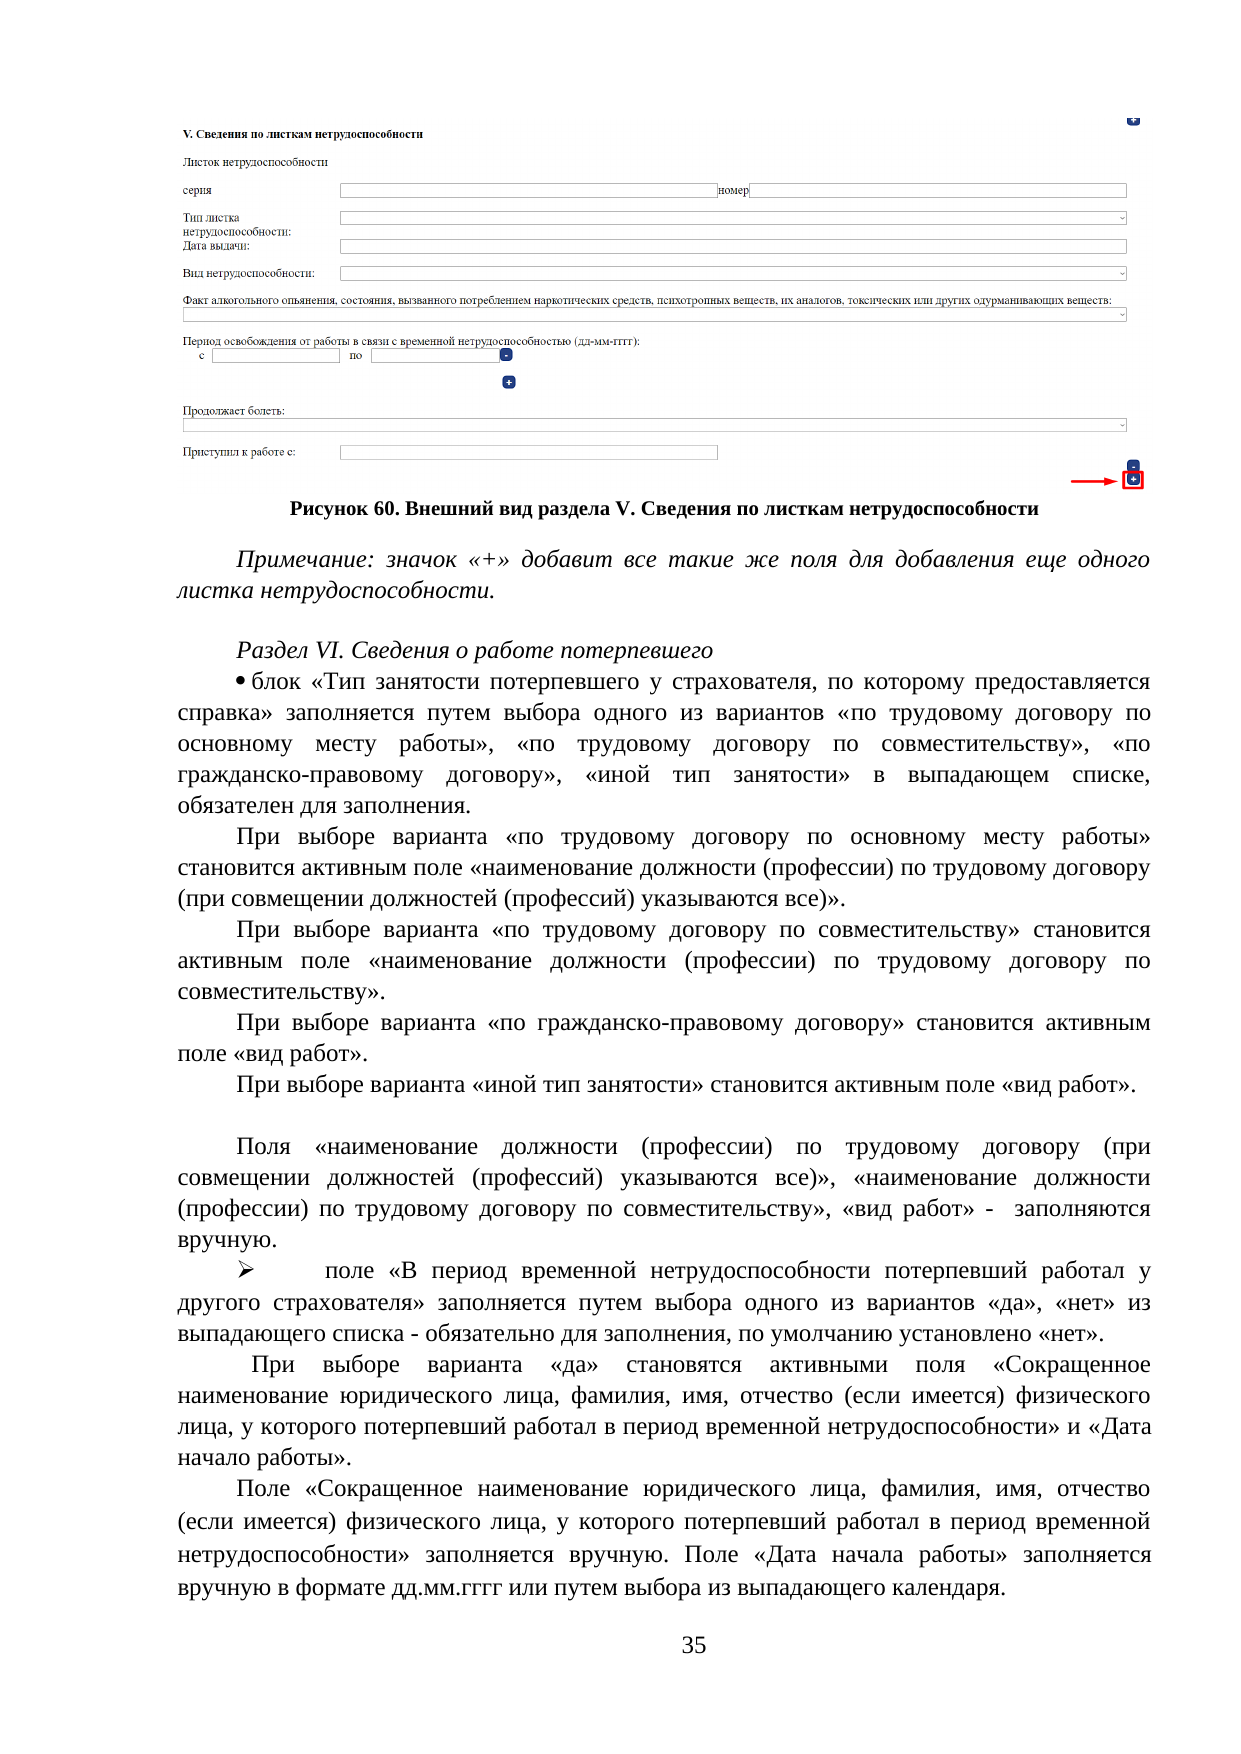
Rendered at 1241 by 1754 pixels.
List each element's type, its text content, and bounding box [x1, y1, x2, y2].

text Поля «наименование должности (профессии) по трудовому договору (при совмещении должностей (профессий) указываются все)», «наименование должности (профессии) по трудовому договору по совместительству», «вид работ» - заполняются вручную. [177, 1131, 1152, 1253]
text Поле «Сокращенное наименование юридического лица, фамилия, имя, отчество (если имеется) физического лица, у которого потерпевший работал в период временной нетрудоспособности» заполняется вручную. Поле «Дата начала работы» заполняется вручную в формате дд.мм.гггг или путем выбора из выпадающего календаря. [177, 1473, 1152, 1601]
text При выборе варианта «по трудовому договору по совместительству» становится активным поле «наименование должности (профессии) по трудовому договору по совместительству». [177, 914, 1152, 1005]
text Рисунок 60. Внешний вид раздела V. Сведения по листкам нетрудоспособности [177, 496, 1152, 519]
text При выборе варианта «да» становятся активными поля «Сокращенное наименование юридического лица, фамилия, имя, отчество (если имеется) физического лица, у которого потерпевший работал в период временной нетрудоспособности» и «Дата начало работы». [177, 1349, 1152, 1471]
text Раздел VI. Сведения о работе потерпевшего [177, 635, 1152, 663]
picture [177, 118, 1153, 494]
text Примечание: значок «+» добавит все такие же поля для добавления еще одного листка нетрудоспособности. [177, 544, 1152, 604]
text При выборе варианта «по гражданско-правовому договору» становится активным поле «вид работ». [177, 1007, 1152, 1067]
text При выборе варианта «по трудовому договору по основному месту работы» становится активным поле «наименование должности (профессии) по трудовому договору (при совмещении должностей (профессий) указываются все)». [177, 821, 1152, 912]
list поле «В период временной нетрудоспособности потерпевший работал у другого страхователя» заполняется путем выбора одного из вариантов «да», «нет» из выпадающего списка - обязательно для заполнения, по умолчанию установлено «нет». [177, 1256, 1152, 1346]
list блок «Тип занятости потерпевшего у страхователя, по которому предоставляется справка» заполняется путем выбора одного из вариантов «по трудовому договору по основному месту работы», «по трудовому договору по совместительству», «по гражданско-правовому договору», «иной тип занятости» в выпадающем списке, обязателен для заполнения. [177, 666, 1152, 819]
text При выборе варианта «иной тип занятости» становится активным поле «вид работ». [177, 1069, 1152, 1098]
